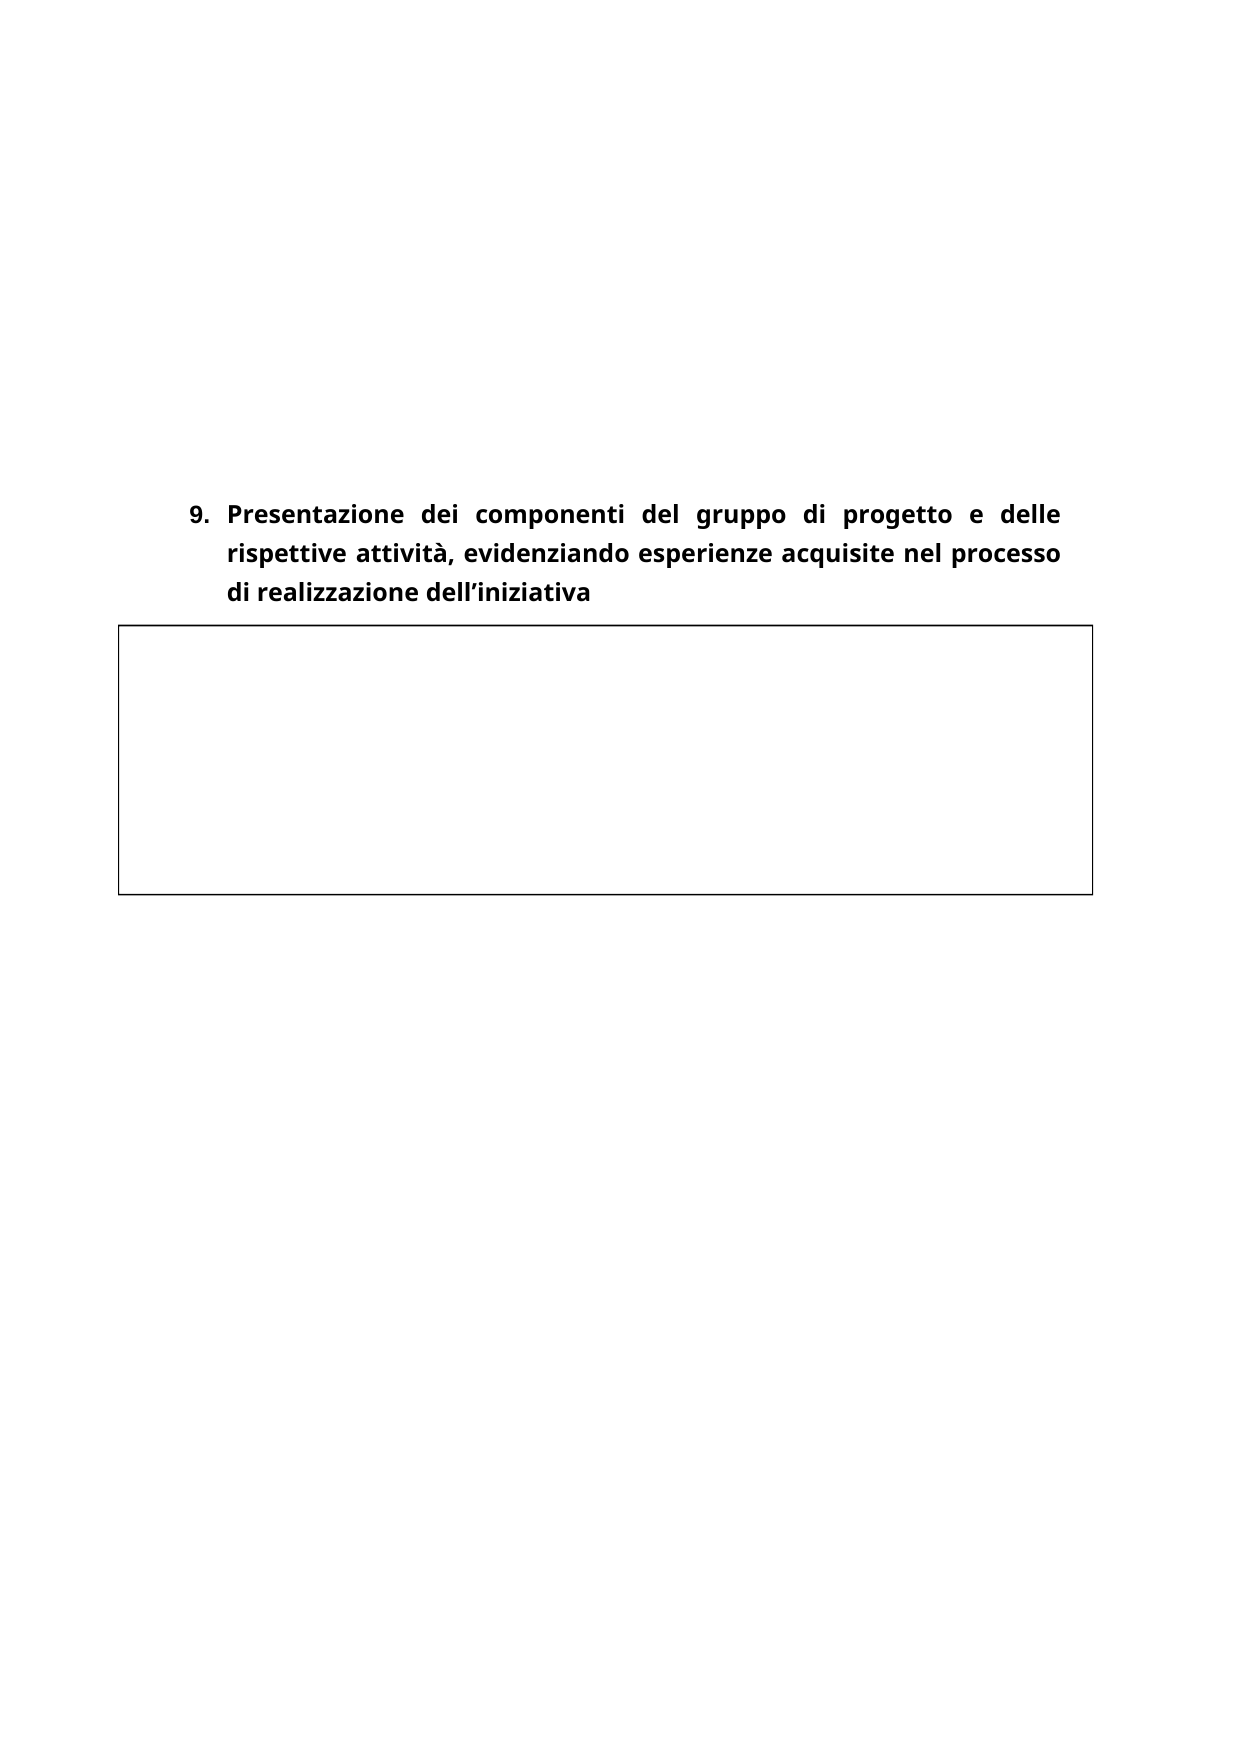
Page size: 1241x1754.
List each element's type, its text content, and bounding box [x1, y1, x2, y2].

list Presentazione dei componenti del gruppo di progetto e delle rispettive attività, evidenziando esperienze acquisite nel processo di realizzazione dell’iniziativa [189, 497, 1062, 609]
